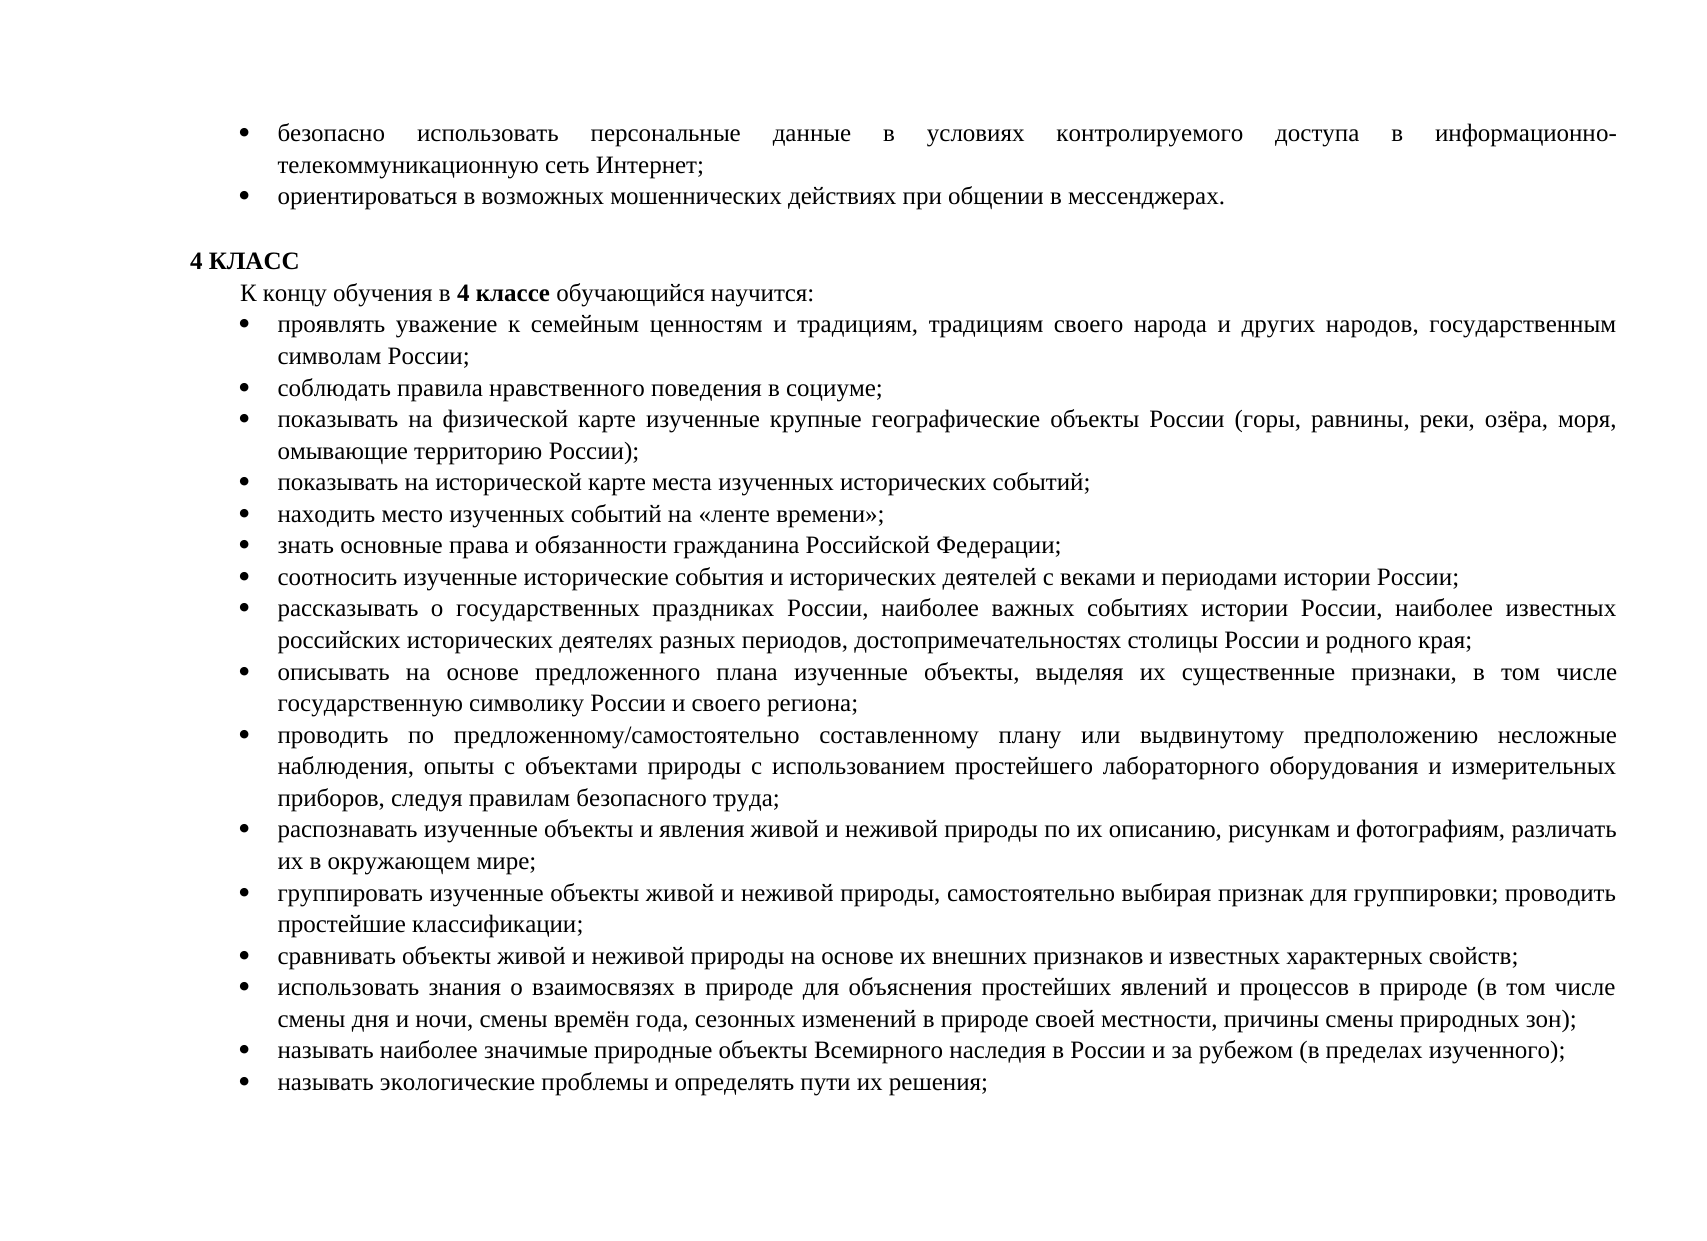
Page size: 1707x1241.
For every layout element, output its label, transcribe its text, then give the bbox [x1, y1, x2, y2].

list соблюдать правила нравственного поведения в социуме; [240, 373, 1618, 401]
list ориентироваться в возможных мошеннических действиях при общении в мессенджерах. [240, 181, 1618, 210]
list показывать на физической карте изученные крупные географические объекты России (горы, равнины, реки, озёра, моря, омывающие территорию России); [240, 404, 1618, 464]
list называть наиболее значимые природные объекты Всемирного наследия в России и за рубежом (в пределах изученного); [240, 1035, 1618, 1064]
list проводить по предложенному/самостоятельно составленному плану или выдвинутому предположению несложные наблюдения, опыты с объектами природы с использованием простейшего лабораторного оборудования и измерительных приборов, следуя правилам безопасного труда; [240, 720, 1618, 812]
text К концу обучения в 4 классе обучающийся научится: [177, 278, 1618, 307]
list безопасно использовать персональные данные в условиях контролируемого доступа в информационно-телекоммуникационную сеть Интернет; [240, 118, 1618, 178]
list показывать на исторической карте места изученных исторических событий; [240, 467, 1618, 496]
list соотносить изученные исторические события и исторических деятелей с веками и периодами истории России; [240, 562, 1618, 591]
list группировать изученные объекты живой и неживой природы, самостоятельно выбирая признак для группировки; проводить простейшие классификации; [240, 878, 1618, 938]
text 4 КЛАСС [190, 246, 1618, 275]
list распознавать изученные объекты и явления живой и неживой природы по их описанию, рисункам и фотографиям, различать их в окружающем мире; [240, 814, 1618, 875]
list называть экологические проблемы и определять пути их решения; [240, 1067, 1618, 1096]
list сравнивать объекты живой и неживой природы на основе их внешних признаков и известных характерных свойств; [240, 941, 1618, 969]
list использовать знания о взаимосвязях в природе для объяснения простейших явлений и процессов в природе (в том числе смены дня и ночи, смены времён года, сезонных изменений в природе своей местности, причины смены природных зон); [240, 972, 1618, 1033]
list находить место изученных событий на «ленте времени»; [240, 499, 1618, 528]
list знать основные права и обязанности гражданина Российской Федерации; [240, 530, 1618, 559]
list рассказывать о государственных праздниках России, наиболее важных событиях истории России, наиболее известных российских исторических деятелях разных периодов, достопримечательностях столицы России и родного края; [240, 593, 1618, 654]
list проявлять уважение к семейным ценностям и традициям, традициям своего народа и других народов, государственным символам России; [240, 309, 1618, 370]
list описывать на основе предложенного плана изученные объекты, выделяя их существенные признаки, в том числе государственную символику России и своего региона; [240, 657, 1618, 717]
